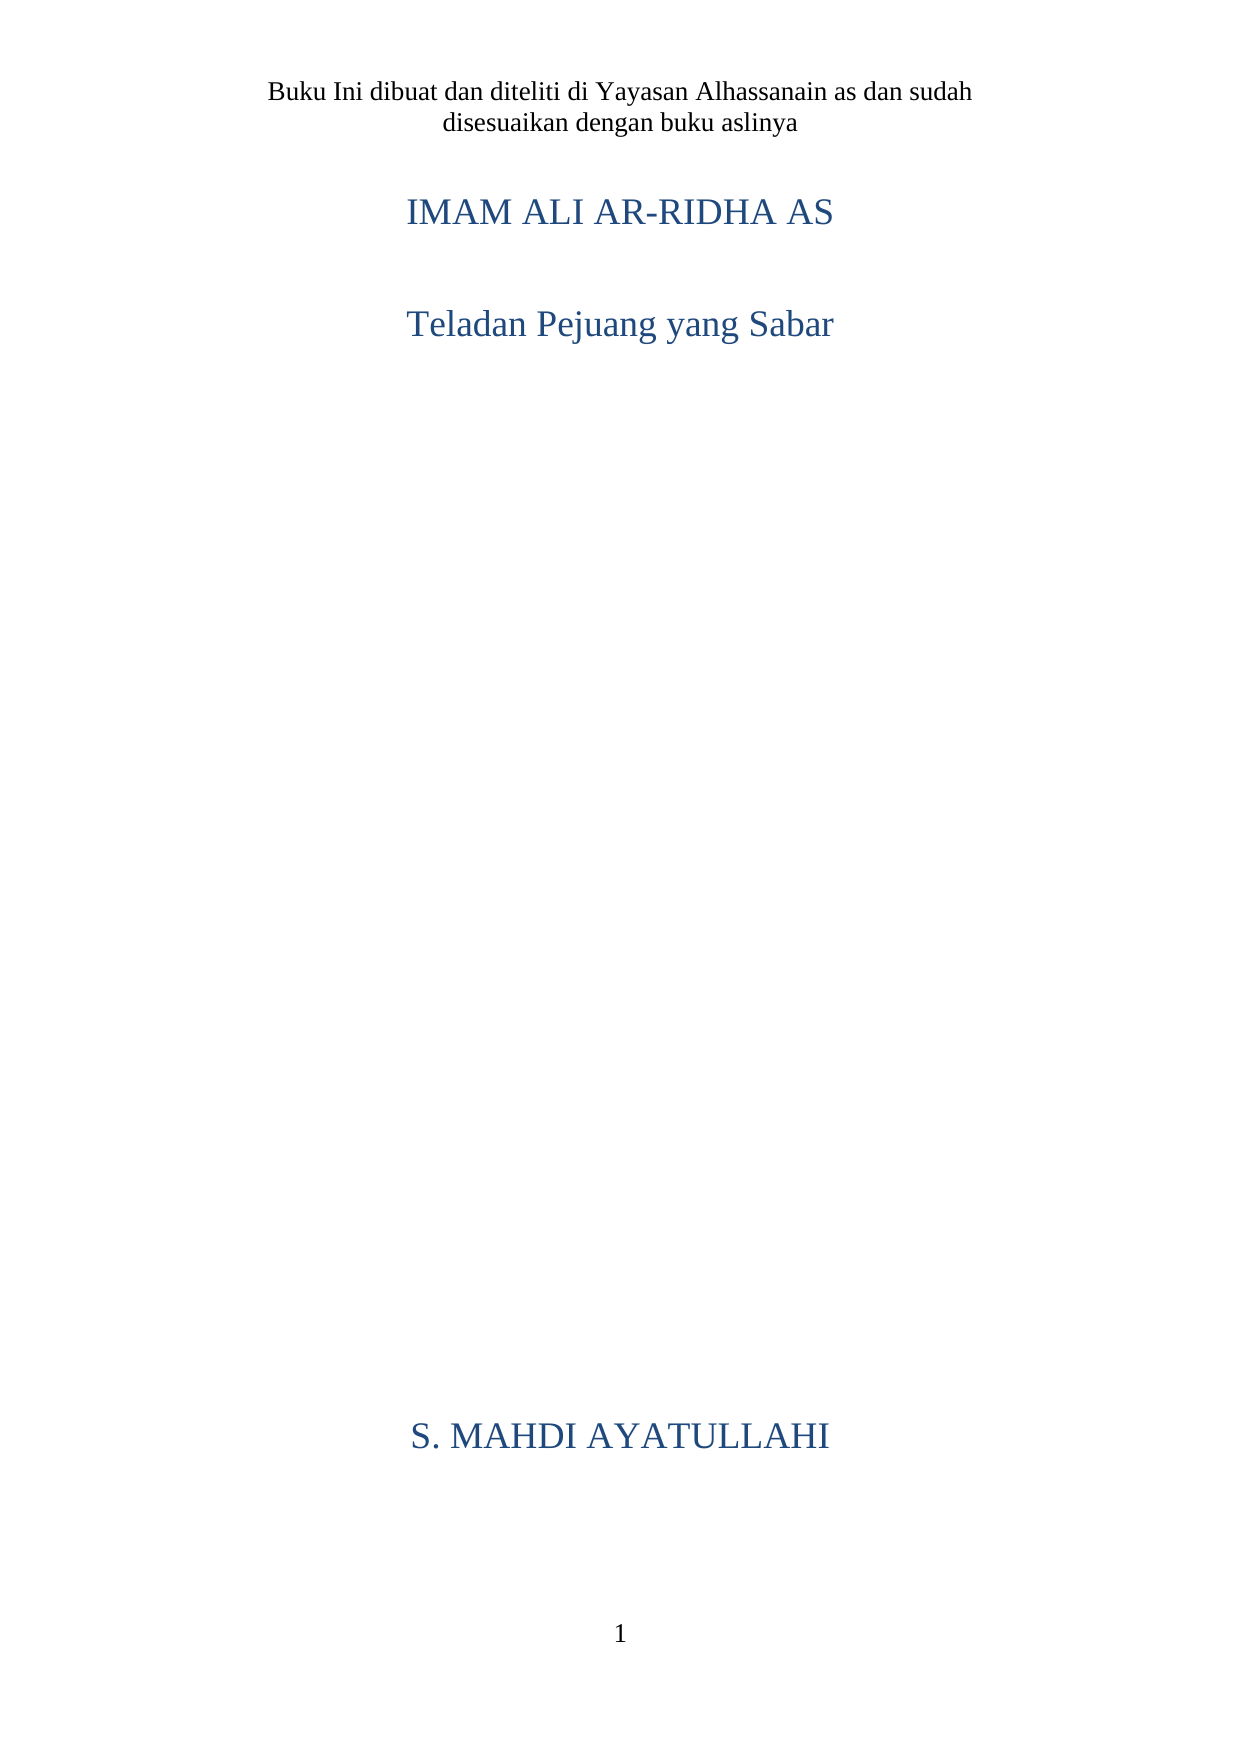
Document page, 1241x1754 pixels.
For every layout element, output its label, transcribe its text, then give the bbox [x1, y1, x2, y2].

subtitle IMAM ALI AR-RIDHA AS [236, 190, 1004, 233]
subtitle S. MAHDI AYATULLAHI [236, 1413, 1004, 1457]
subtitle Teladan Pejuang yang Sabar [236, 301, 1004, 344]
